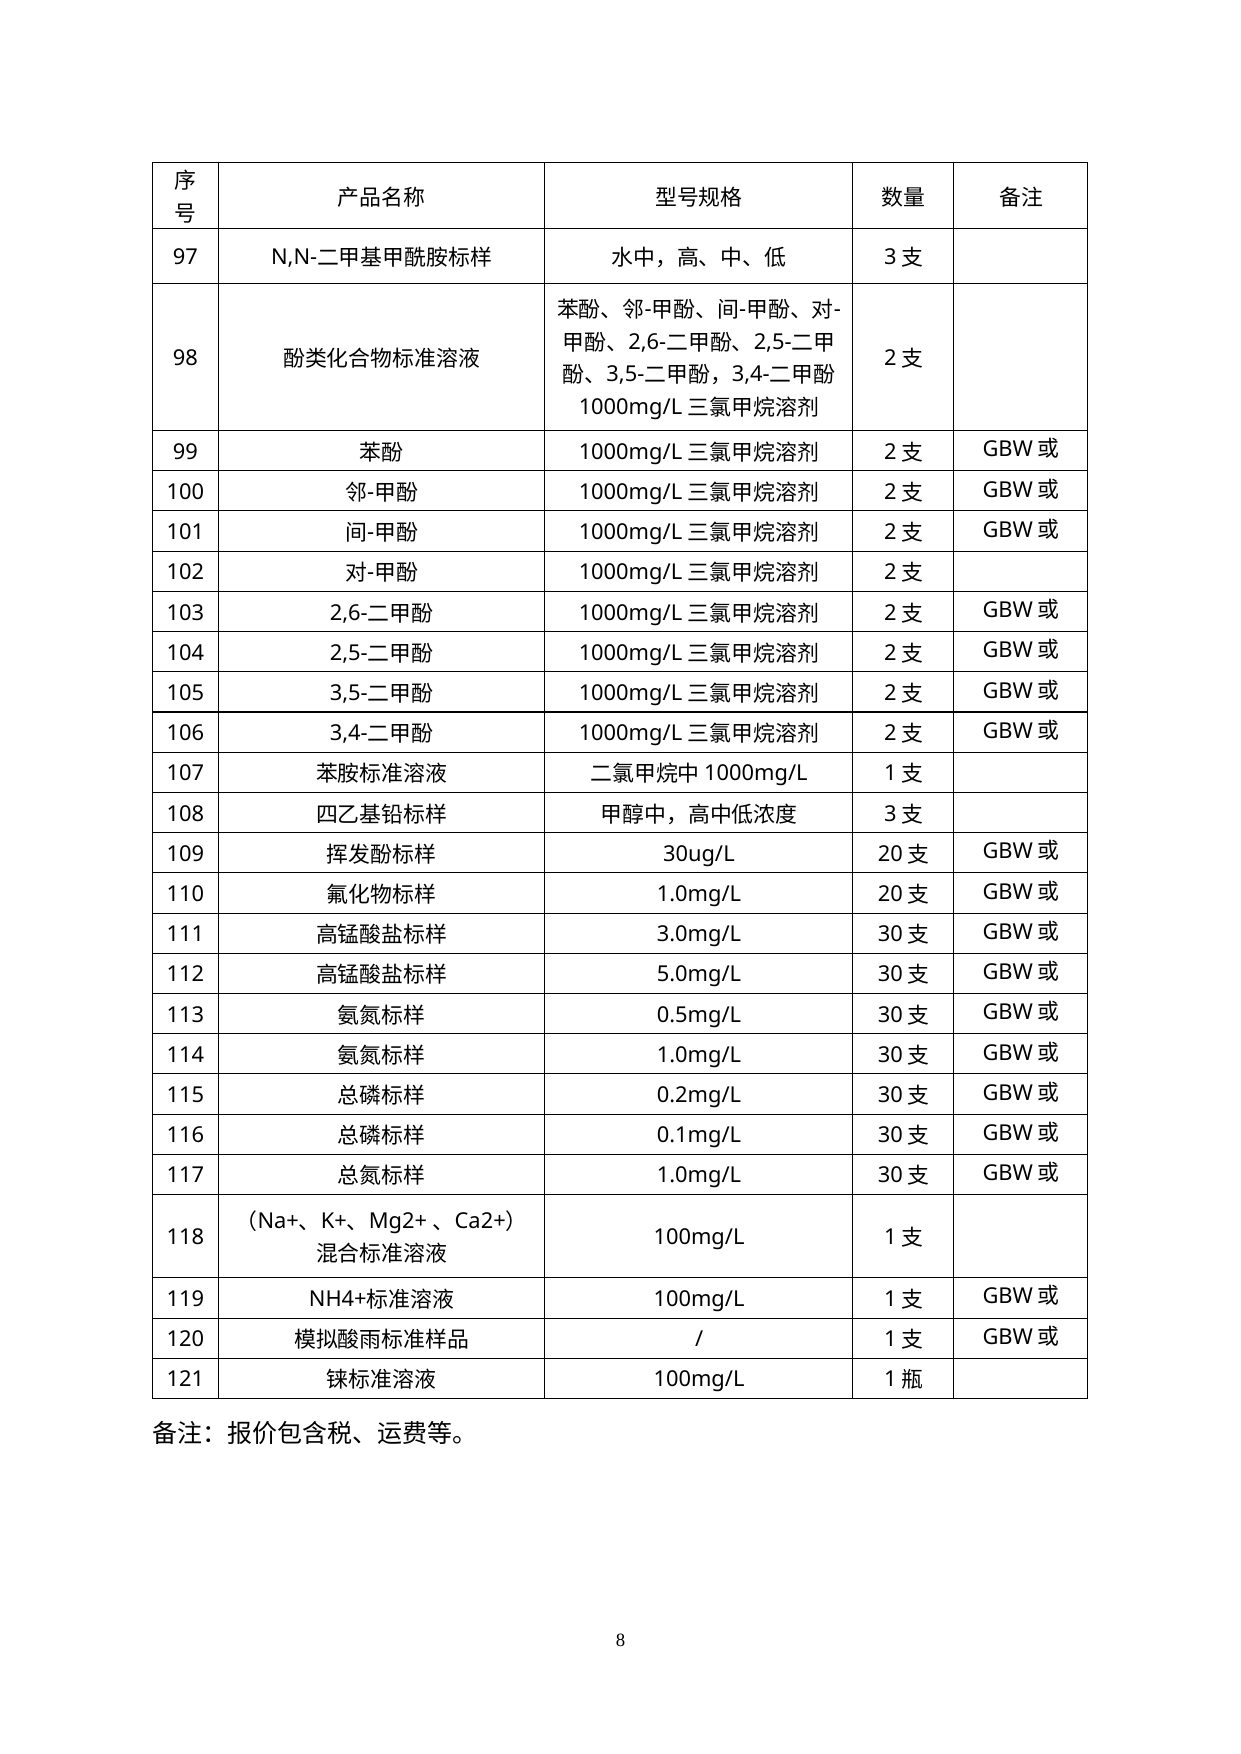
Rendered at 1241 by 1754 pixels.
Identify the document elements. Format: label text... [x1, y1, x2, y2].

table_cell 1000mg/L 三氯甲烷溶剂 [545, 672, 852, 711]
table_cell / [545, 1319, 852, 1358]
table_cell GBW或GSB [954, 833, 1087, 872]
table_cell 水中，高、中、低 [545, 229, 852, 283]
table_cell GBW或GSB [954, 471, 1087, 510]
table_cell 2支 [853, 284, 953, 430]
table_cell 2支 [853, 471, 953, 510]
table_cell 2,6-二甲酚 [219, 592, 544, 631]
table_cell GBW或GSB [954, 1074, 1087, 1113]
table_cell 1.0mg/L [545, 1155, 852, 1194]
table_cell 30支 [853, 994, 953, 1033]
table_cell [954, 229, 1087, 283]
table_cell 118 [153, 1195, 218, 1277]
table_cell 高锰酸盐标样 [219, 914, 544, 953]
table_cell 114 [153, 1034, 218, 1073]
table_cell [954, 1359, 1087, 1398]
table_cell 100mg/L [545, 1359, 852, 1398]
table_cell 102 [153, 552, 218, 591]
table_cell GBW或GSB [954, 1319, 1087, 1358]
table_cell 1.0mg/L [545, 873, 852, 912]
table_cell GBW或GSB [954, 1155, 1087, 1194]
table_cell 1000mg/L 三氯甲烷溶剂 [545, 431, 852, 470]
table_cell GBW或GSB [954, 954, 1087, 993]
table_cell [954, 552, 1087, 591]
table_cell 110 [153, 873, 218, 912]
table_cell 5.0mg/L [545, 954, 852, 993]
table_cell 104 [153, 632, 218, 671]
table_cell GBW或GSB [954, 1115, 1087, 1154]
table_cell 117 [153, 1155, 218, 1194]
table_cell 20支 [853, 833, 953, 872]
table_cell 总磷标样 [219, 1074, 544, 1113]
table_cell GBW或GSB [954, 632, 1087, 671]
table_cell [954, 1195, 1087, 1277]
table_cell 30ug/L [545, 833, 852, 872]
table_cell GBW或GSB [954, 431, 1087, 470]
table_cell 3支 [853, 793, 953, 832]
table_cell 2支 [853, 672, 953, 711]
table_cell [954, 753, 1087, 792]
table_cell 115 [153, 1074, 218, 1113]
table_cell 2支 [853, 713, 953, 752]
table_cell 苯胺标准溶液 [219, 753, 544, 792]
table_cell 106 [153, 713, 218, 752]
table_cell 邻-甲酚 [219, 471, 544, 510]
table_cell 挥发酚标样 [219, 833, 544, 872]
table_cell NH4+标准溶液 [219, 1278, 544, 1317]
table_cell 30支 [853, 1155, 953, 1194]
table_cell 1000mg/L 三氯甲烷溶剂 [545, 713, 852, 752]
table_cell GBW或GSB [954, 592, 1087, 631]
table_header 型号规格 [545, 163, 852, 228]
table_cell 111 [153, 914, 218, 953]
table_cell 98 [153, 284, 218, 430]
table_cell 108 [153, 793, 218, 832]
table_header 产品名称 [219, 163, 544, 228]
table_cell 2,5-二甲酚 [219, 632, 544, 671]
table_cell GBW或GSB [954, 1034, 1087, 1073]
list 备注：报价包含税、运费等。 [152, 1399, 1088, 1464]
table_cell 氨氮标样 [219, 1034, 544, 1073]
table_cell 对-甲酚 [219, 552, 544, 591]
table_cell 1000mg/L 三氯甲烷溶剂 [545, 592, 852, 631]
table_cell 酚类化合物标准溶液 [219, 284, 544, 430]
table_cell 0.2mg/L [545, 1074, 852, 1113]
table_cell 总氮标样 [219, 1155, 544, 1194]
table_cell 1支 [853, 753, 953, 792]
table_cell 30支 [853, 1074, 953, 1113]
table_cell 苯酚 [219, 431, 544, 470]
table_cell GBW或GSB [954, 672, 1087, 711]
table_cell 119 [153, 1278, 218, 1317]
table_cell 3支 [853, 229, 953, 283]
table_cell GBW或GSB [954, 511, 1087, 551]
table_cell 121 [153, 1359, 218, 1398]
table_cell 112 [153, 954, 218, 993]
table_cell 2支 [853, 632, 953, 671]
table_cell 二氯甲烷中1000mg/L [545, 753, 852, 792]
table_cell 30支 [853, 954, 953, 993]
table_cell （Na+、K+、Mg2+ 、Ca2+）混合标准溶液 [219, 1195, 544, 1277]
table_cell 97 [153, 229, 218, 283]
table_cell 100mg/L [545, 1278, 852, 1317]
table_cell GBW或GSB [954, 994, 1087, 1033]
table_cell 四乙基铅标样 [219, 793, 544, 832]
table_cell 3.0mg/L [545, 914, 852, 953]
table_cell 1瓶 [853, 1359, 953, 1398]
table_cell 1000mg/L 三氯甲烷溶剂 [545, 552, 852, 591]
table_cell 100 [153, 471, 218, 510]
table_cell 1支 [853, 1195, 953, 1277]
table_cell 30支 [853, 1115, 953, 1154]
table_cell 氟化物标样 [219, 873, 544, 912]
table_header 备注 [954, 163, 1087, 228]
table_cell 氨氮标样 [219, 994, 544, 1033]
table_cell 3,5-二甲酚 [219, 672, 544, 711]
table_cell GBW或GSB [954, 713, 1087, 752]
table_cell 0.5mg/L [545, 994, 852, 1033]
table_cell 2支 [853, 592, 953, 631]
table_cell 1000mg/L 三氯甲烷溶剂 [545, 471, 852, 510]
table_cell 甲醇中，高中低浓度 [545, 793, 852, 832]
table_cell 30支 [853, 914, 953, 953]
table_cell 总磷标样 [219, 1115, 544, 1154]
table_cell 模拟酸雨标准样品 [219, 1319, 544, 1358]
table_cell 1000mg/L 三氯甲烷溶剂 [545, 511, 852, 551]
table_cell 1支 [853, 1278, 953, 1317]
table_cell N,N-二甲基甲酰胺标样 [219, 229, 544, 283]
table_cell 30支 [853, 1034, 953, 1073]
table_cell 113 [153, 994, 218, 1033]
table_cell 2支 [853, 552, 953, 591]
table_cell 2支 [853, 511, 953, 551]
table_cell 116 [153, 1115, 218, 1154]
table_cell 苯酚、邻-甲酚、间-甲酚、对-甲酚、2,6-二甲酚、2,5-二甲酚、3,5-二甲酚，3,4-二甲酚1000mg/L 三氯甲烷溶剂 [545, 284, 852, 430]
table_cell 100mg/L [545, 1195, 852, 1277]
table_cell [954, 793, 1087, 832]
table_cell 109 [153, 833, 218, 872]
table_cell GBW或GSB [954, 914, 1087, 953]
table_cell GBW或GSB [954, 1278, 1087, 1317]
table_cell [954, 284, 1087, 430]
table_cell 99 [153, 431, 218, 470]
table_cell 2支 [853, 431, 953, 470]
table_cell 101 [153, 511, 218, 551]
table_header 序号 [153, 163, 218, 228]
table_cell 120 [153, 1319, 218, 1358]
table_cell 103 [153, 592, 218, 631]
table_cell 107 [153, 753, 218, 792]
table_cell 3,4-二甲酚 [219, 713, 544, 752]
table_cell GBW或GSB [954, 873, 1087, 912]
table_cell 铼标准溶液 [219, 1359, 544, 1398]
table_cell 间-甲酚 [219, 511, 544, 551]
table_cell 1000mg/L 三氯甲烷溶剂 [545, 632, 852, 671]
table_cell 20支 [853, 873, 953, 912]
table_cell 0.1mg/L [545, 1115, 852, 1154]
table_cell 1.0mg/L [545, 1034, 852, 1073]
table_cell 高锰酸盐标样 [219, 954, 544, 993]
table_cell 105 [153, 672, 218, 711]
table_header 数量 [853, 163, 953, 228]
table_cell 1支 [853, 1319, 953, 1358]
